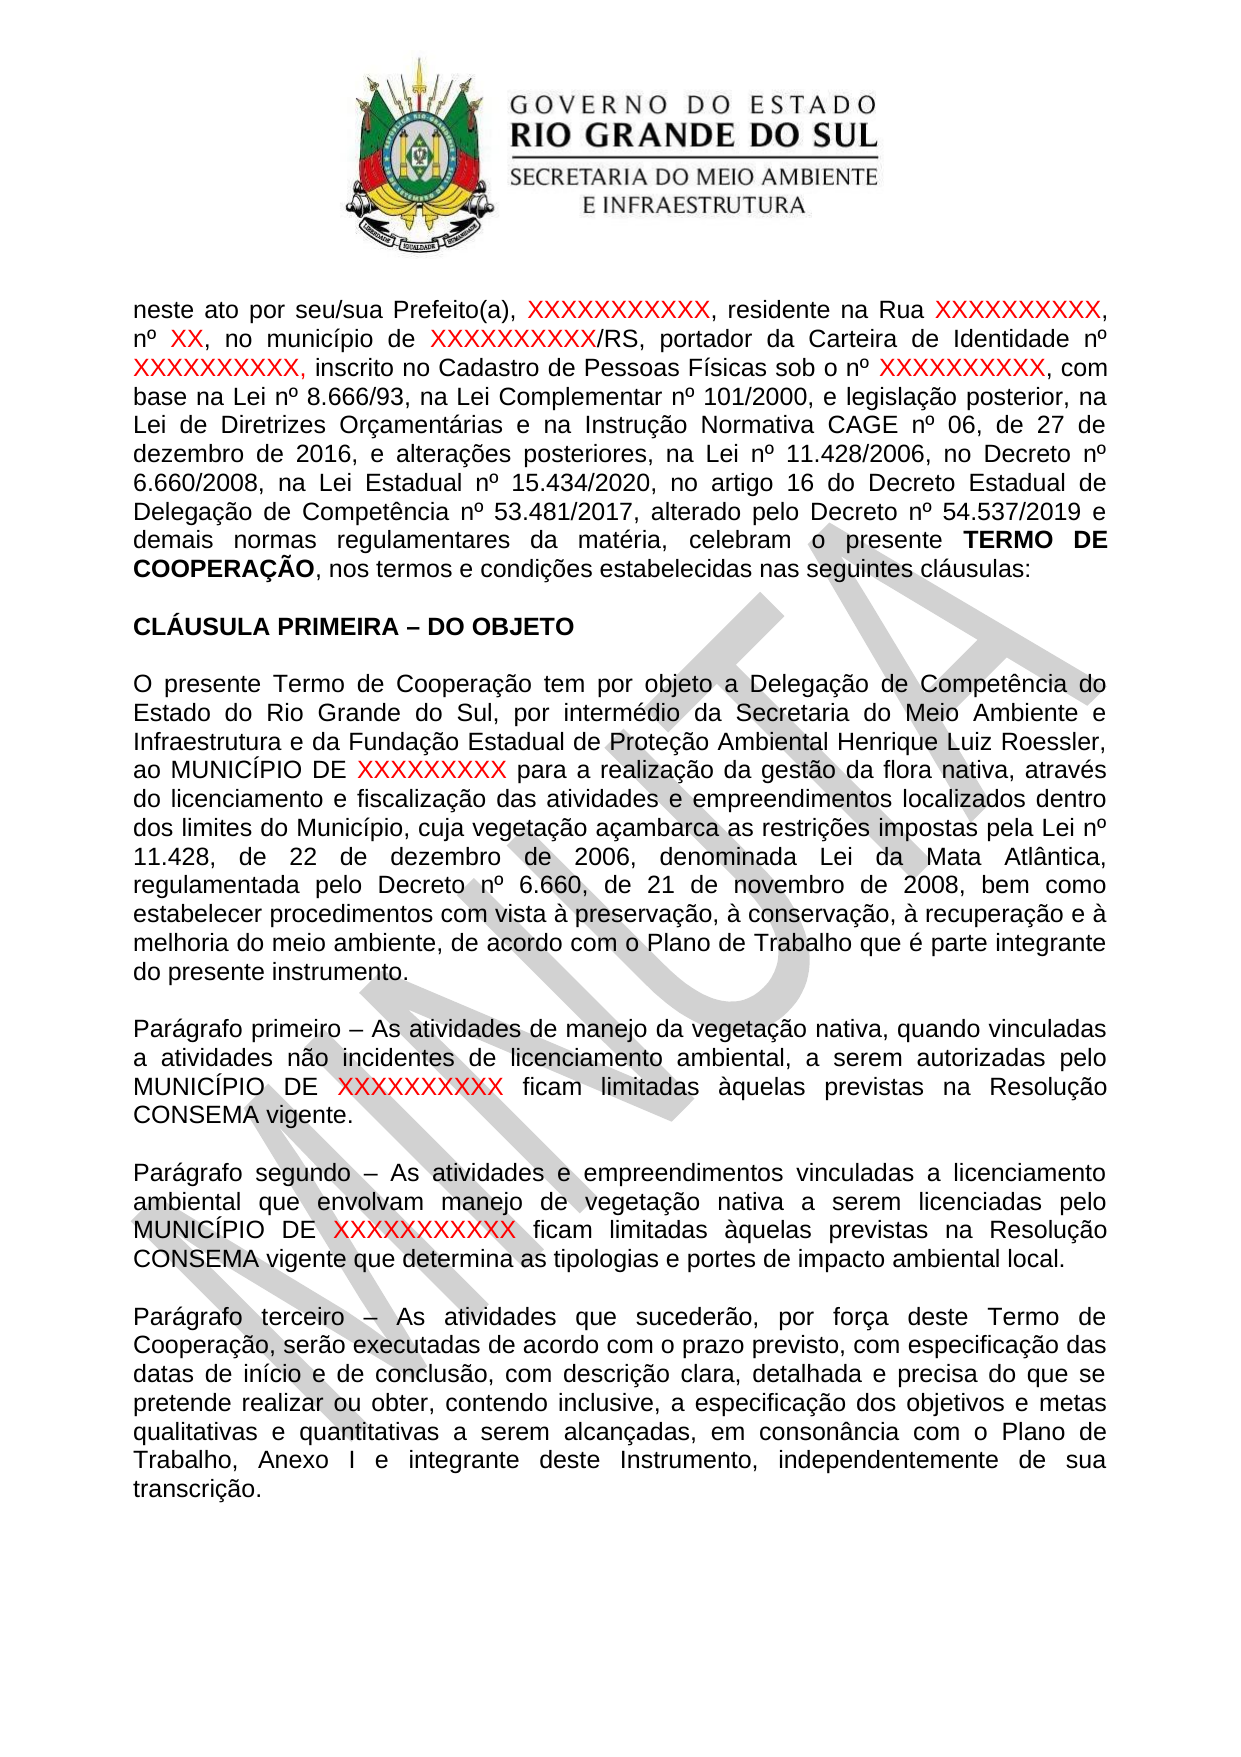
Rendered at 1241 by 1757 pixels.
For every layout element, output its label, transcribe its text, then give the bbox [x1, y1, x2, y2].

subtitle CLÁUSULA PRIMEIRA – DO OBJETO [133, 612, 1108, 640]
picture [339, 50, 884, 259]
text O presente Termo de Cooperação tem por objeto a Delegação de Competência do Estado do Rio Grande do Sul, por intermédio da Secretaria do Meio Ambiente e Infraestrutura e da Fundação Estadual de Proteção Ambiental Henrique Luiz Roessler, ao MUNICÍPIO DE XXXXXXXXX para a realização da gestão da flora nativa, através do licenciamento e fiscalização das atividades e empreendimentos localizados dentro dos limites do Município, cuja vegetação açambarca as restrições impostas pela Lei nº 11.428, de 22 de dezembro de 2006, denominada Lei da Mata Atlântica, regulamentada pelo Decreto nº 6.660, de 21 de novembro de 2008, bem como estabelecer procedimentos com vista à preservação, à conservação, à recuperação e à melhoria do meio ambiente, de acordo com o Plano de Trabalho que é parte integrante do presente instrumento. [133, 669, 1108, 985]
text Parágrafo terceiro – As atividades que sucederão, por força deste Termo de Cooperação, serão executadas de acordo com o prazo previsto, com especificação das datas de início e de conclusão, com descrição clara, detalhada e precisa do que se pretende realizar ou obter, contendo inclusive, a especificação dos objetivos e metas qualitativas e quantitativas a serem alcançadas, em consonância com o Plano de Trabalho, Anexo I e integrante deste Instrumento, independentemente de sua transcrição. [133, 1302, 1108, 1503]
text Parágrafo segundo – As atividades e empreendimentos vinculadas a licenciamento ambiental que envolvam manejo de vegetação nativa a serem licenciadas pelo MUNICÍPIO DE XXXXXXXXXXX ficam limitadas àquelas previstas na Resolução CONSEMA vigente que determina as tipologias e portes de impacto ambiental local. [133, 1158, 1108, 1273]
text Parágrafo primeiro – As atividades de manejo da vegetação nativa, quando vinculadas a atividades não incidentes de licenciamento ambiental, a serem autorizadas pelo MUNICÍPIO DE XXXXXXXXXX ficam limitadas àquelas previstas na Resolução CONSEMA vigente. [133, 1014, 1108, 1129]
